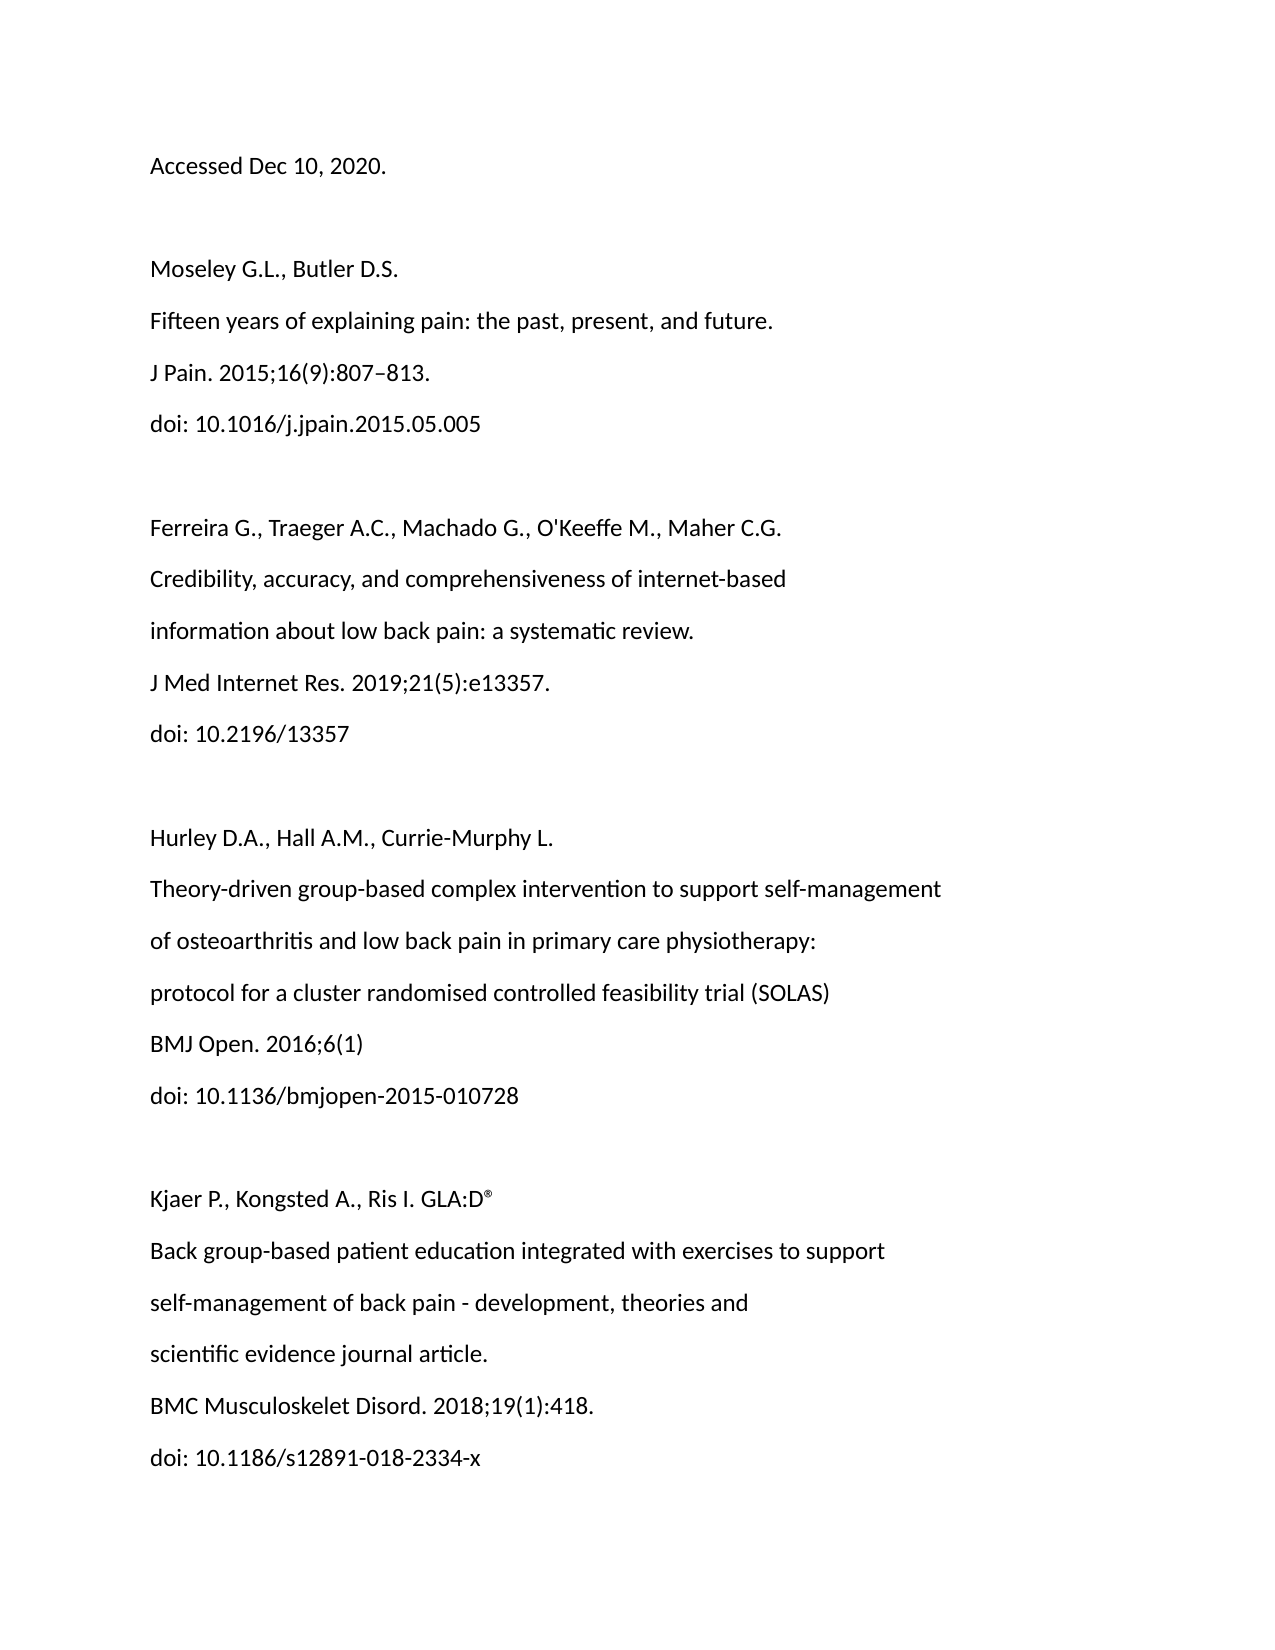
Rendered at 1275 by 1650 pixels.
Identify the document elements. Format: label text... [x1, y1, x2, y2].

text Back group-based patient education integrated with exercises to support [150, 1235, 1125, 1266]
text Fifteen years of explaining pain: the past, present, and future. [150, 305, 1125, 336]
text Ferreira G., Traeger A.C., Machado G., O'Keeffe M., Maher C.G. [150, 512, 1125, 542]
text Credibility, accuracy, and comprehensiveness of internet-based [150, 563, 1125, 594]
text scientific evidence journal article. [150, 1338, 1125, 1369]
text Kjaer P., Kongsted A., Ris I. GLA:D® [150, 1183, 1125, 1214]
text information about low back pain: a systematic review. [150, 615, 1125, 646]
text BMJ Open. 2016;6(1) [150, 1028, 1125, 1059]
text Moseley G.L., Butler D.S. [150, 253, 1125, 284]
text protocol for a cluster randomised controlled feasibility trial (SOLAS) [150, 977, 1125, 1007]
text self-management of back pain - development, theories and [150, 1287, 1125, 1317]
text of osteoarthritis and low back pain in primary care physiotherapy: [150, 925, 1125, 956]
text doi: 10.2196/13357 [150, 718, 1125, 749]
text doi: 10.1136/bmjopen-2015-010728 [150, 1080, 1125, 1111]
text Hurley D.A., Hall A.M., Currie-Murphy L. [150, 822, 1125, 852]
text doi: 10.1016/j.jpain.2015.05.005 [150, 408, 1125, 439]
text Theory-driven group-based complex intervention to support self-management [150, 873, 1125, 904]
text J Med Internet Res. 2019;21(5):e13357. [150, 667, 1125, 697]
text Accessed Dec 10, 2020. [150, 150, 1125, 181]
text J Pain. 2015;16(9):807–813. [150, 357, 1125, 387]
text BMC Musculoskelet Disord. 2018;19(1):418. [150, 1390, 1125, 1421]
text doi: 10.1186/s12891-018-2334-x [150, 1442, 1125, 1472]
